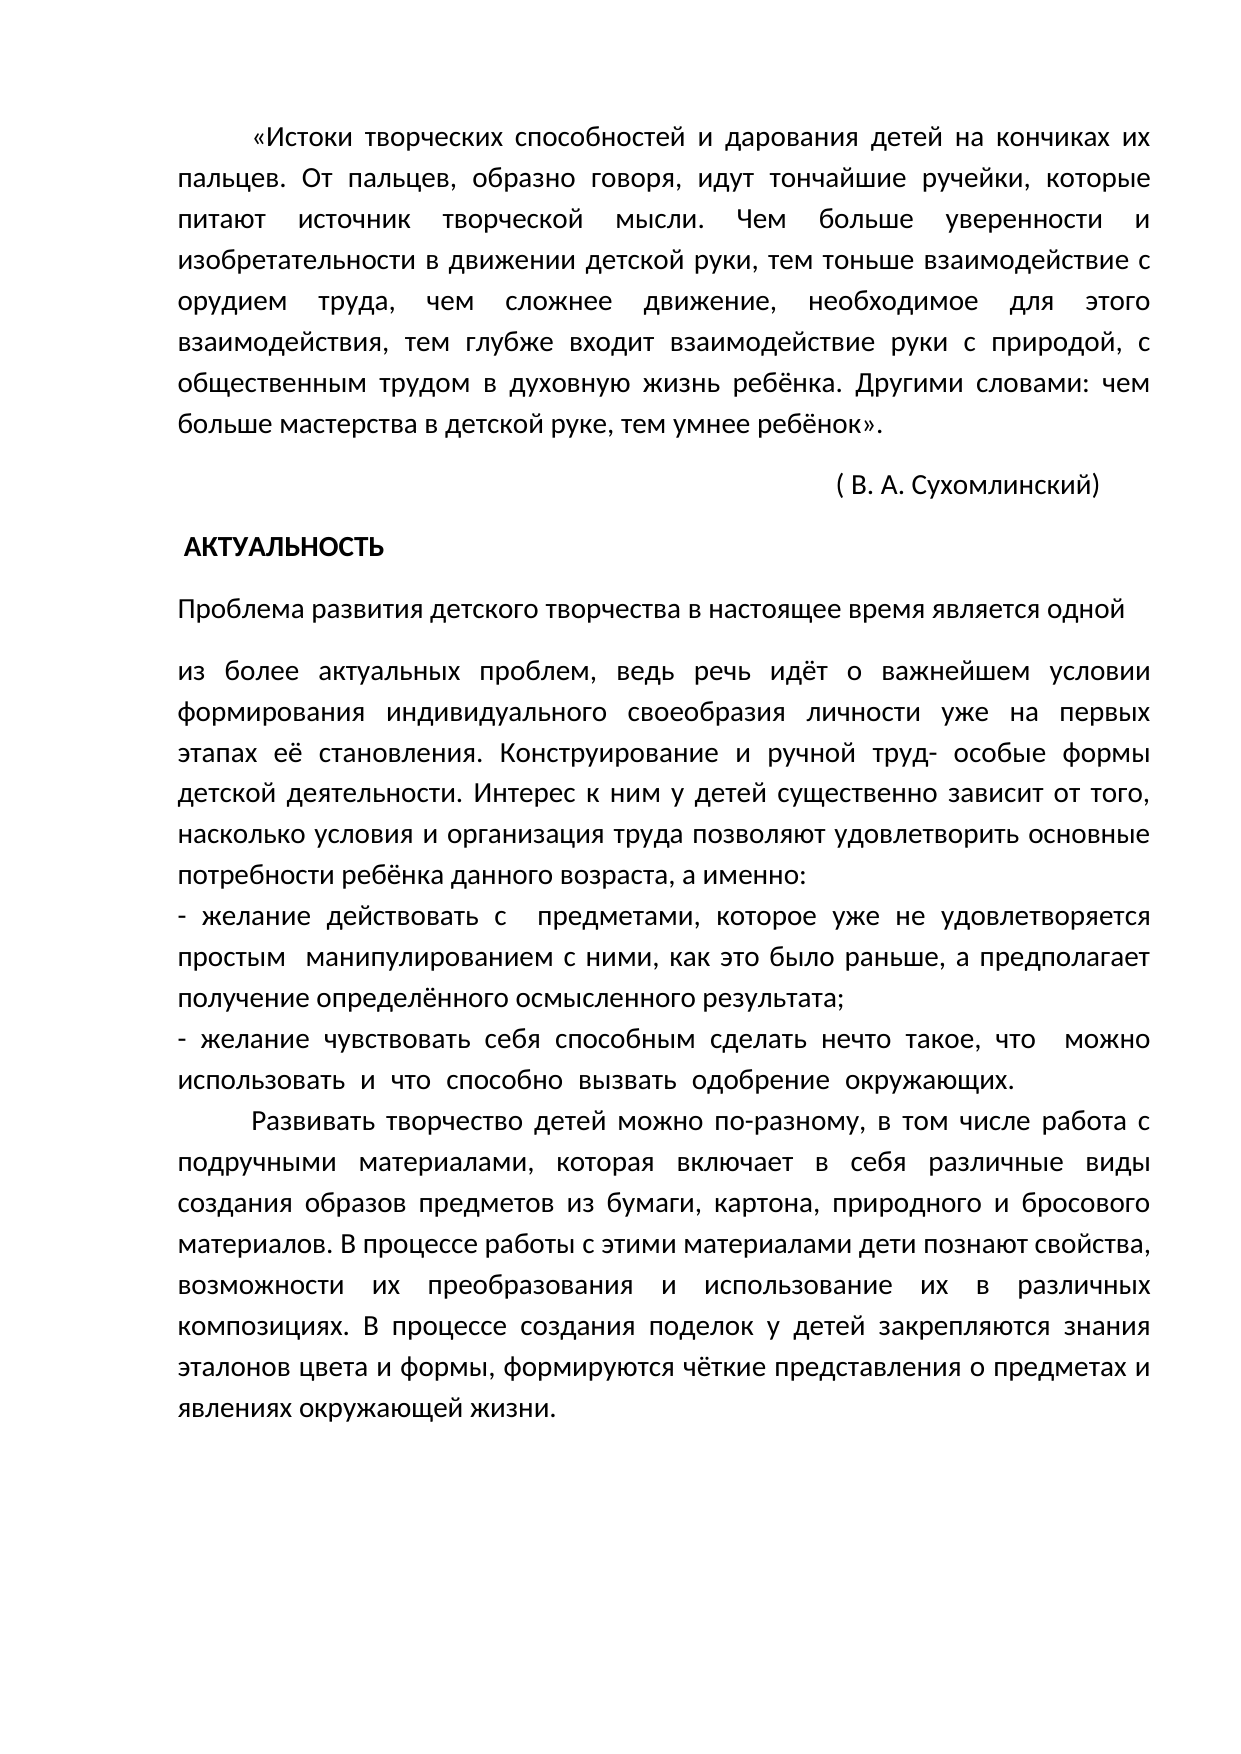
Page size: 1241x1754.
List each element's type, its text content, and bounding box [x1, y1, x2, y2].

text из более актуальных проблем, ведь речь идёт о важнейшем условии формирования индивидуального своеобразия личности уже на первых этапах её становления. Конструирование и ручной труд- особые формы детской деятельности. Интерес к ним у детей существенно зависит от того, насколько условия и организация труда позволяют удовлетворить основные потребности ребёнка данного возраста, а именно: - желание действовать с предметами, которое уже не удовлетворяется простым манипулированием с ними, как это было раньше, а предполагает получение определённого осмысленного результата; - желание чувствовать себя способным сделать нечто такое, что можно использовать и что способно вызвать одобрение окружающих. Развивать творчество детей можно по-разному, в том числе работа с подручными материалами, которая включает в себя различные виды создания образов предметов из бумаги, картона, природного и бросового материалов. В процессе работы с этими материалами дети познают свойства, возможности их преобразования и использование их в различных композициях. В процессе создания поделок у детей закрепляются знания эталонов цвета и формы, формируются чёткие представления о предметах и явлениях окружающей жизни. [177, 652, 1152, 1424]
text «Истоки творческих способностей и дарования детей на кончиках их пальцев. От пальцев, образно говоря, идут тончайшие ручейки, которые питают источник творческой мысли. Чем больше уверенности и изобретательности в движении детской руки, тем тоньше взаимодействие с орудием труда, чем сложнее движение, необходимое для этого взаимодействия, тем глубже входит взаимодействие руки с природой, с общественным трудом в духовную жизнь ребёнка. Другими словами: чем больше мастерства в детской руке, тем умнее ребёнок». [177, 118, 1152, 440]
text Проблема развития детского творчества в настоящее время является одной [177, 590, 1152, 626]
text АКТУАЛЬНОСТЬ [177, 528, 1152, 564]
text ( В. А. Сухомлинский) [177, 466, 1152, 502]
